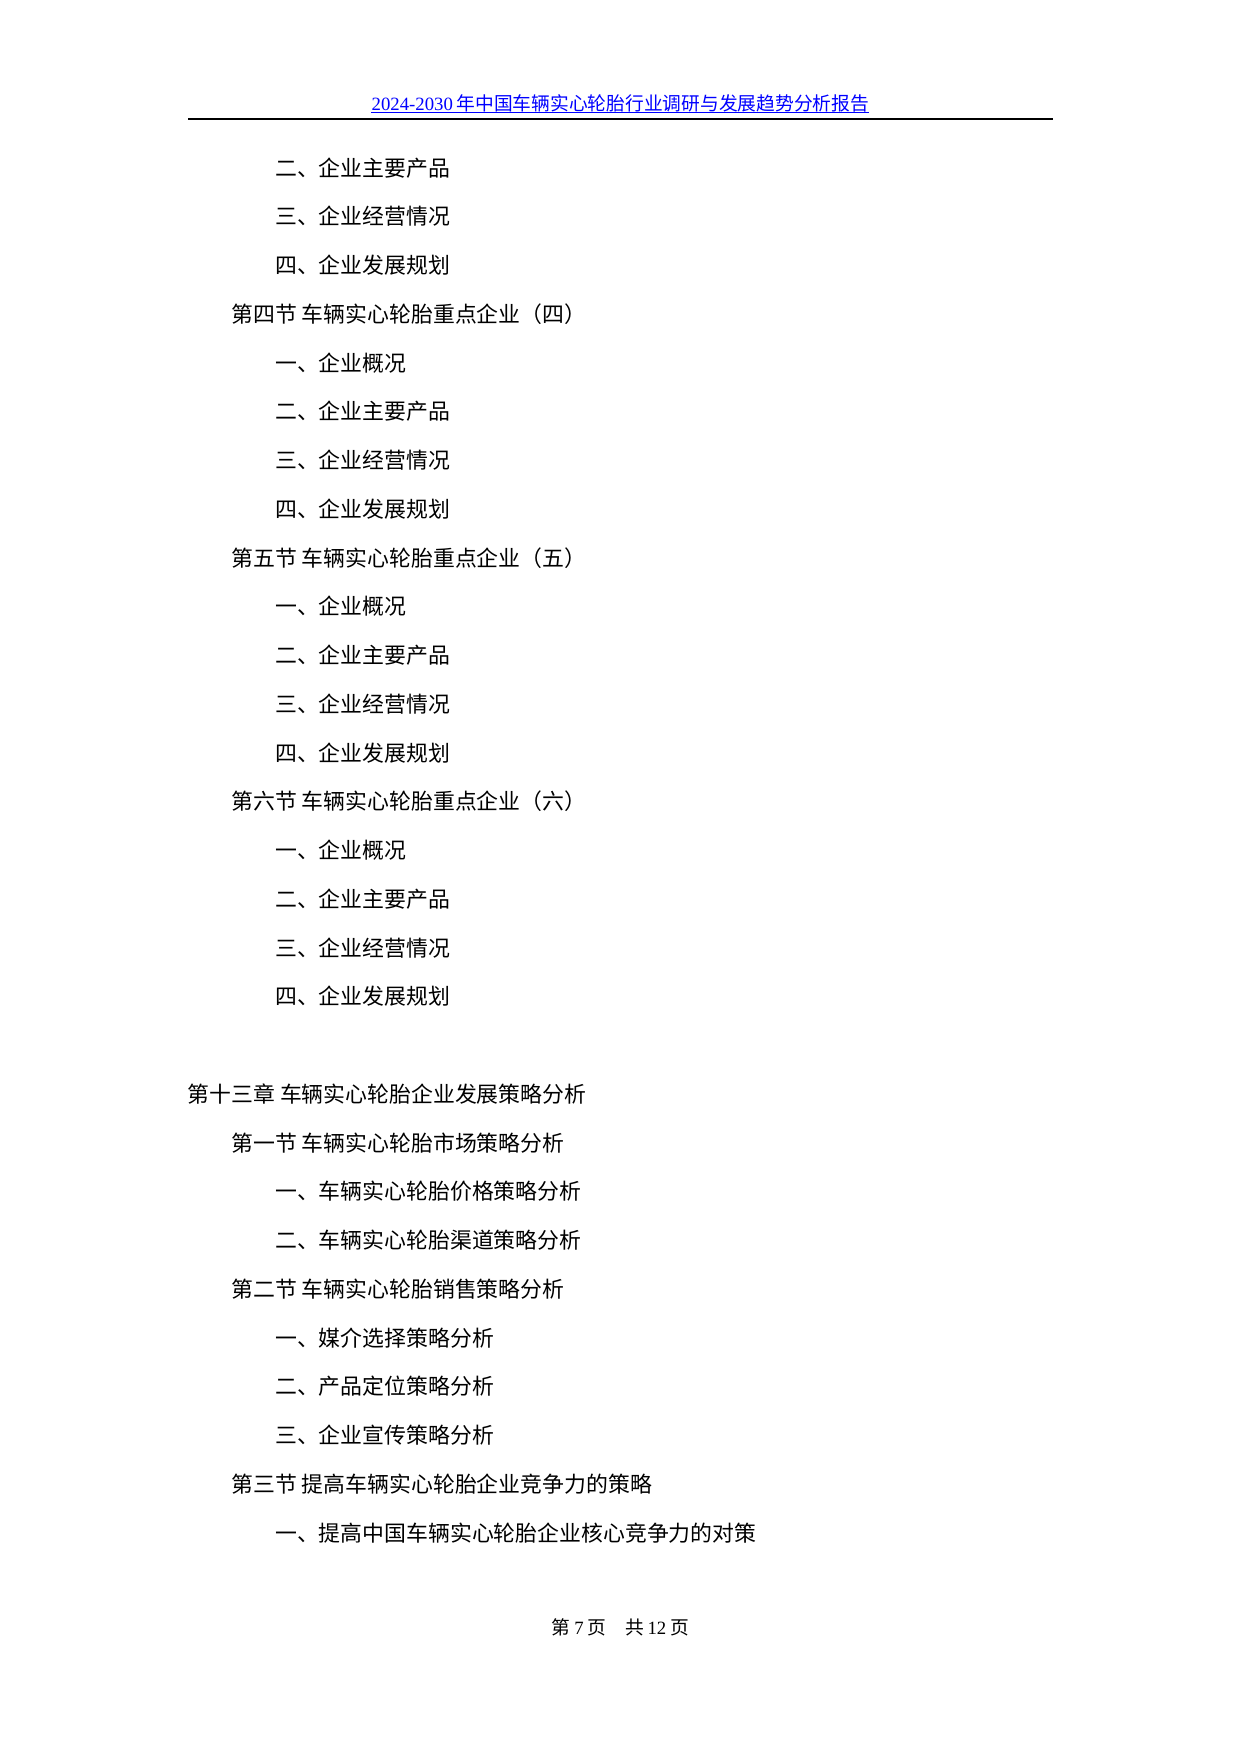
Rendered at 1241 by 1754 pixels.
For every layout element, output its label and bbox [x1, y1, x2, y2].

text [187, 150, 1053, 1548]
